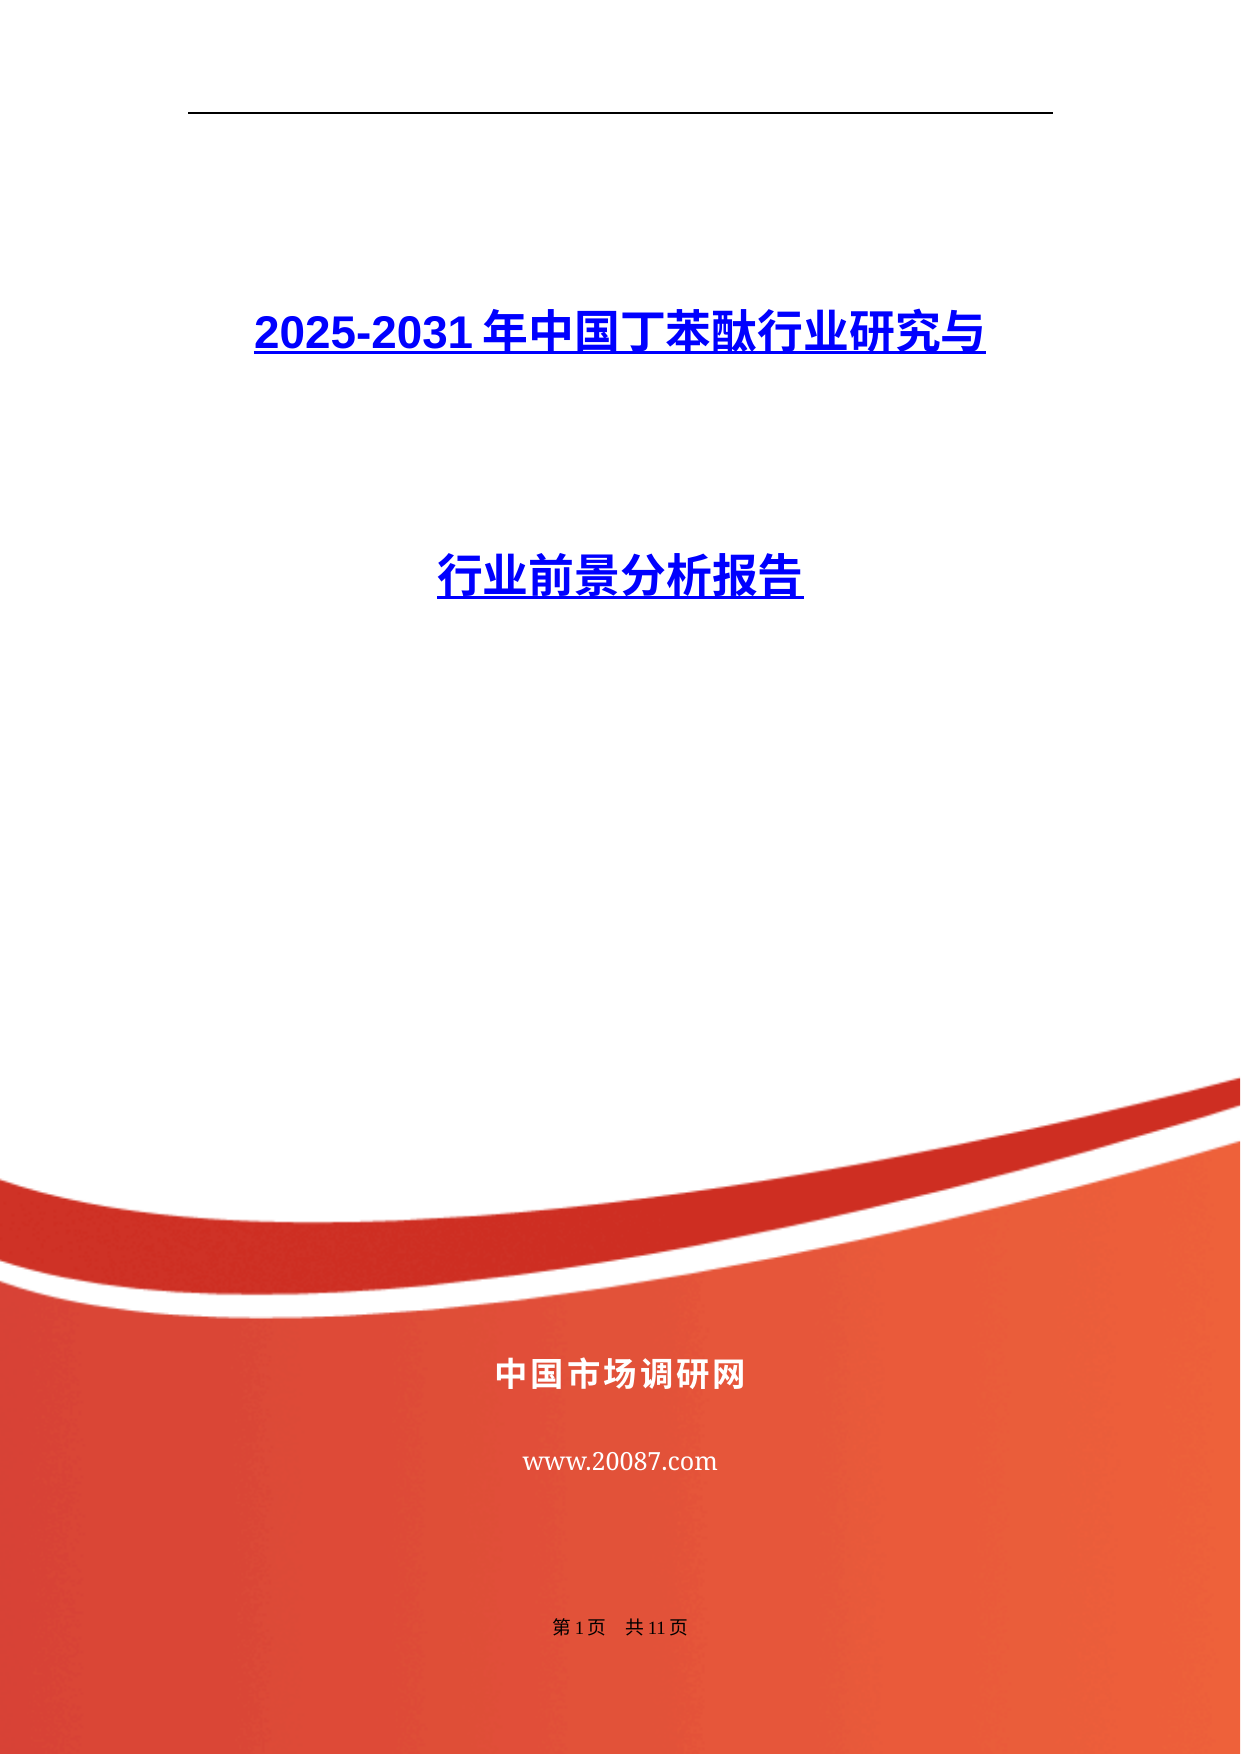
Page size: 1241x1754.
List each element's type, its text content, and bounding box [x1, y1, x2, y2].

text www.20087.com [187, 1428, 1053, 1493]
picture [0, 1006, 1241, 1754]
table_header 2025-2031年中国丁苯酞行业研究与行业前景分析报告 [188, 207, 1053, 773]
subtitle 中国市场调研网 [187, 1339, 1053, 1404]
